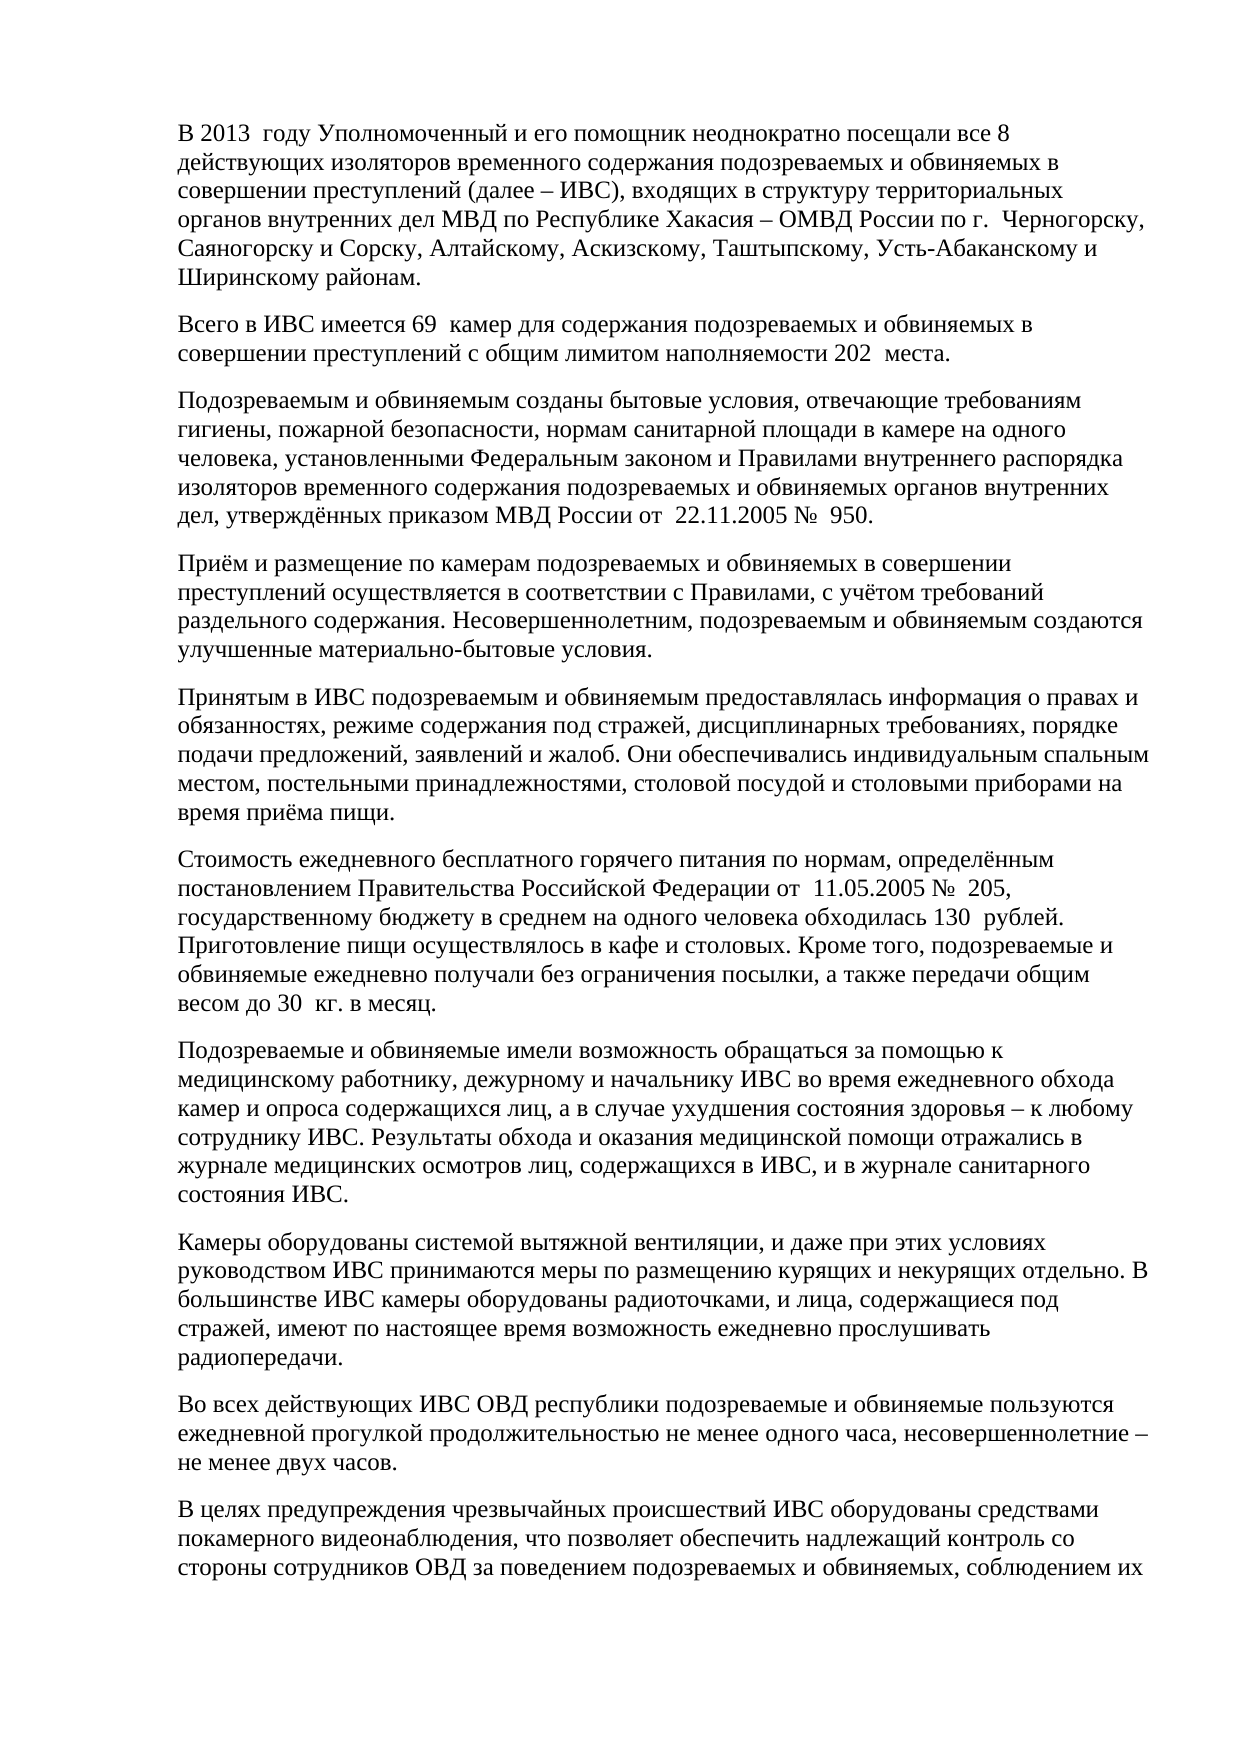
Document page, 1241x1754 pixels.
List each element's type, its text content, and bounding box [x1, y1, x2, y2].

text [177, 1494, 1152, 1581]
text Во всех действующих ИВС ОВД республики подозреваемые и обвиняемые пользуются ежедневной прогулкой продолжительностью не менее одного часа, несовершеннолетние – не менее двух часов. [177, 1389, 1152, 1476]
text В 2013 году Уполномоченный и его помощник неоднократно посещали все 8 действующих изоляторов временного содержания подозреваемых и обвиняемых в совершении преступлений (далее – ИВС), входящих в структуру территориальных органов внутренних дел МВД по Республике Хакасия – ОМВД России по г. Черногорску, Саяногорску и Сорску, Алтайскому, Аскизскому, Таштыпскому, Усть-Абаканскому и Ширинскому районам. [177, 118, 1152, 291]
text Подозреваемые и обвиняемые имели возможность обращаться за помощью к медицинскому работнику, дежурному и начальнику ИВС во время ежедневного обхода камер и опроса содержащихся лиц, а в случае ухудшения состояния здоровья – к любому сотруднику ИВС. Результаты обхода и оказания медицинской помощи отражались в журнале медицинских осмотров лиц, содержащихся в ИВС, и в журнале санитарного состояния ИВС. [177, 1036, 1152, 1208]
text Всего в ИВС имеется 69 камер для содержания подозреваемых и обвиняемых в совершении преступлений с общим лимитом наполняемости 202 места. [177, 309, 1152, 367]
text Камеры оборудованы системой вытяжной вентиляции, и даже при этих условиях руководством ИВС принимаются меры по размещению курящих и некурящих отдельно. В большинстве ИВС камеры оборудованы радиоточками, и лица, содержащиеся под стражей, имеют по настоящее время возможность ежедневно прослушивать радиопередачи. [177, 1227, 1152, 1371]
text Приём и размещение по камерам подозреваемых и обвиняемых в совершении преступлений осуществляется в соответствии с Правилами, с учётом требований раздельного содержания. Несовершеннолетним, подозреваемым и обвиняемым создаются улучшенные материально-бытовые условия. [177, 548, 1152, 663]
text Подозреваемым и обвиняемым созданы бытовые условия, отвечающие требованиям гигиены, пожарной безопасности, нормам санитарной площади в камере на одного человека, установленными Федеральным законом и Правилами внутреннего распорядка изоляторов временного содержания подозреваемых и обвиняемых органов внутренних дел, утверждённых приказом МВД России от 22.11.2005 № 950. [177, 386, 1152, 529]
text Принятым в ИВС подозреваемым и обвиняемым предоставлялась информация о правах и обязанностях, режиме содержания под стражей, дисциплинарных требованиях, порядке подачи предложений, заявлений и жалоб. Они обеспечивались индивидуальным спальным местом, постельными принадлежностями, столовой посудой и столовыми приборами на время приёма пищи. [177, 682, 1152, 826]
text Стоимость ежедневного бесплатного горячего питания по нормам, определённым постановлением Правительства Российской Федерации от 11.05.2005 № 205, государственному бюджету в среднем на одного человека обходилась 130 рублей. Приготовление пищи осуществлялось в кафе и столовых. Кроме того, подозреваемые и обвиняемые ежедневно получали без ограничения посылки, а также передачи общим весом до 30 кг. в месяц. [177, 844, 1152, 1017]
